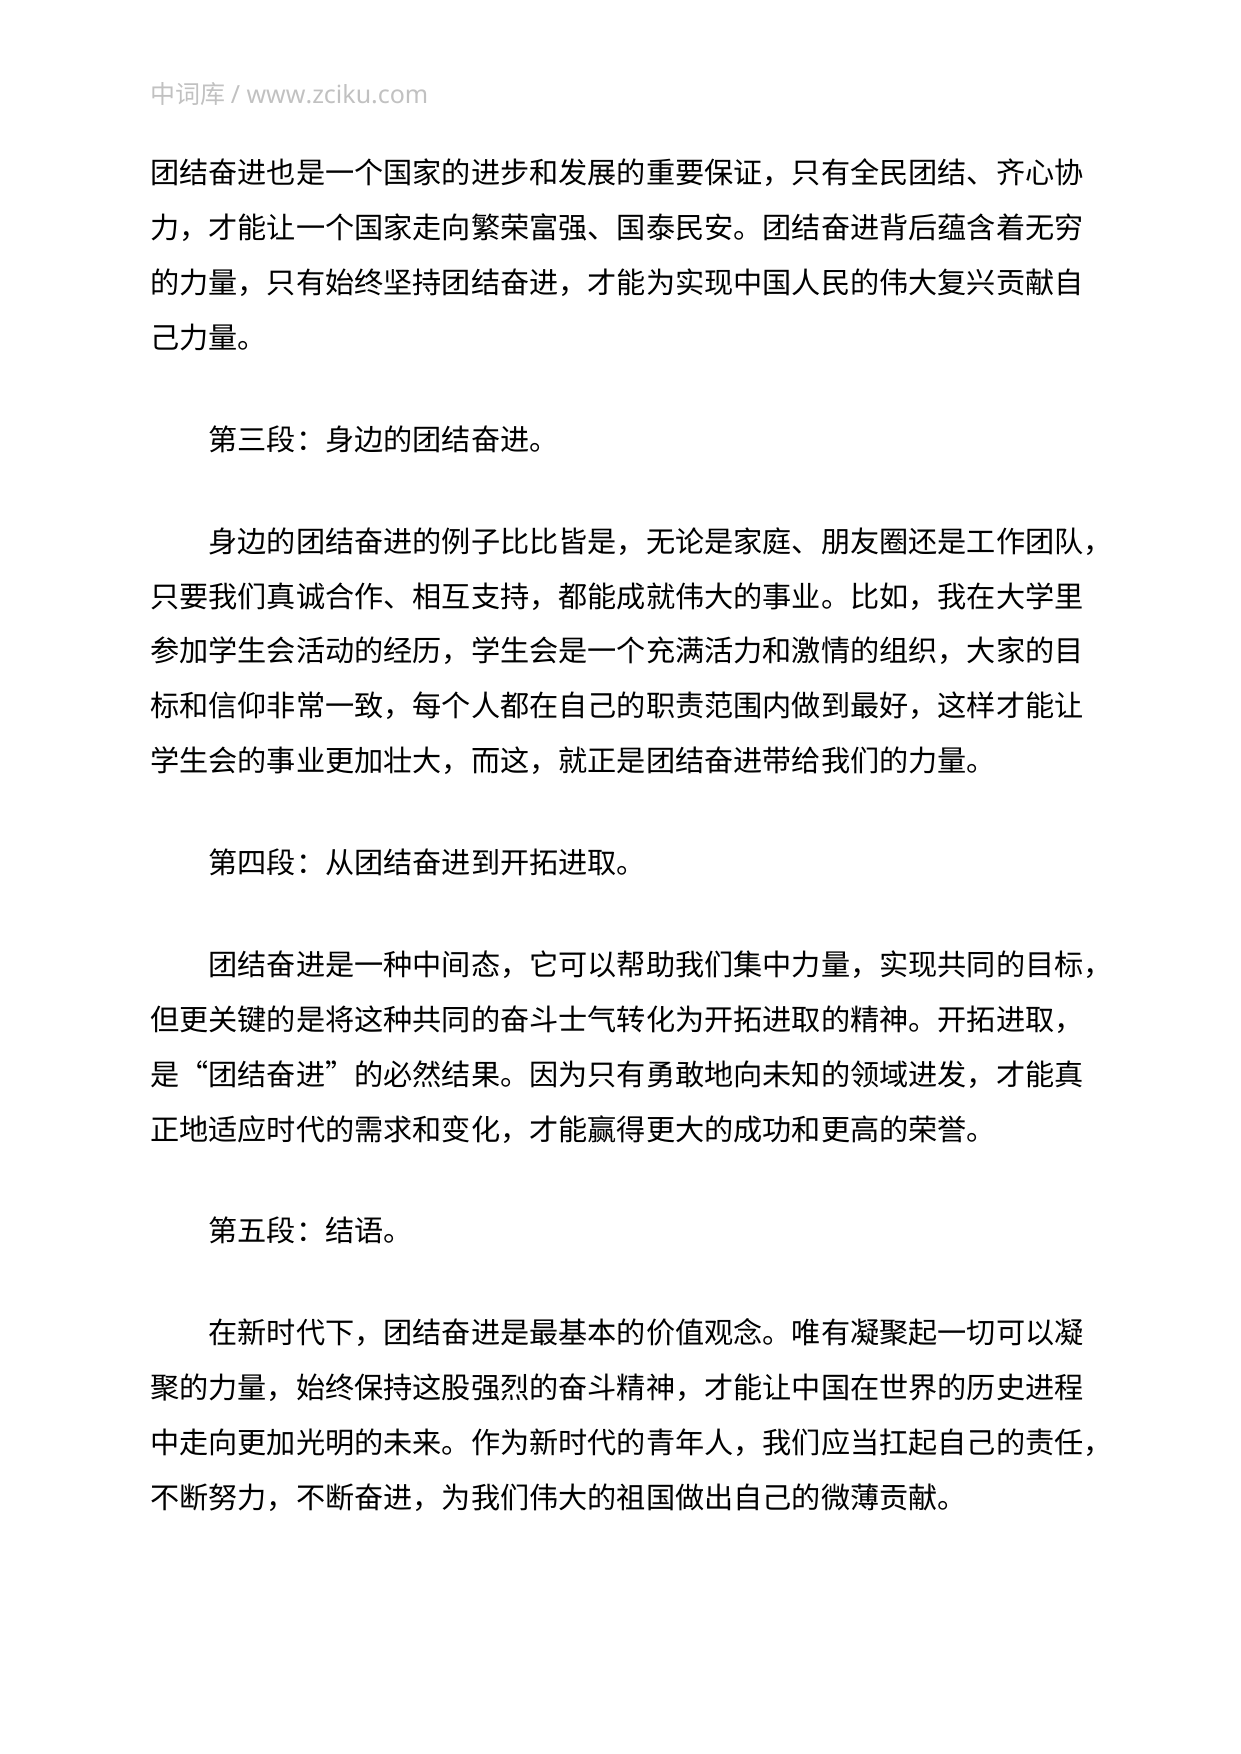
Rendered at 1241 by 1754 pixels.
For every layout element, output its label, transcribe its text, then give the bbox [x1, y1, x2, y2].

text 第四段：从团结奋进到开拓进取。 [150, 839, 1090, 882]
text 身边的团结奋进的例子比比皆是，无论是家庭、朋友圈还是工作团队，只要我们真诚合作、相互支持，都能成就伟大的事业。比如，我在大学里参加学生会活动的经历，学生会是一个充满活力和激情的组织，大家的目标和信仰非常一致，每个人都在自己的职责范围内做到最好，这样才能让学生会的事业更加壮大，而这，就正是团结奋进带给我们的力量。 [150, 518, 1090, 780]
text 在新时代下，团结奋进是最基本的价值观念。唯有凝聚起一切可以凝聚的力量，始终保持这股强烈的奋斗精神，才能让中国在世界的历史进程中走向更加光明的未来。作为新时代的青年人，我们应当扛起自己的责任，不断努力，不断奋进，为我们伟大的祖国做出自己的微薄贡献。 [150, 1309, 1090, 1517]
text 第五段：结语。 [150, 1208, 1090, 1250]
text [150, 150, 1090, 357]
text 团结奋进是一种中间态，它可以帮助我们集中力量，实现共同的目标，但更关键的是将这种共同的奋斗士气转化为开拓进取的精神。开拓进取，是“团结奋进”的必然结果。因为只有勇敢地向未知的领域进发，才能真正地适应时代的需求和变化，才能赢得更大的成功和更高的荣誉。 [150, 941, 1090, 1148]
text 第三段：身边的团结奋进。 [150, 416, 1090, 459]
